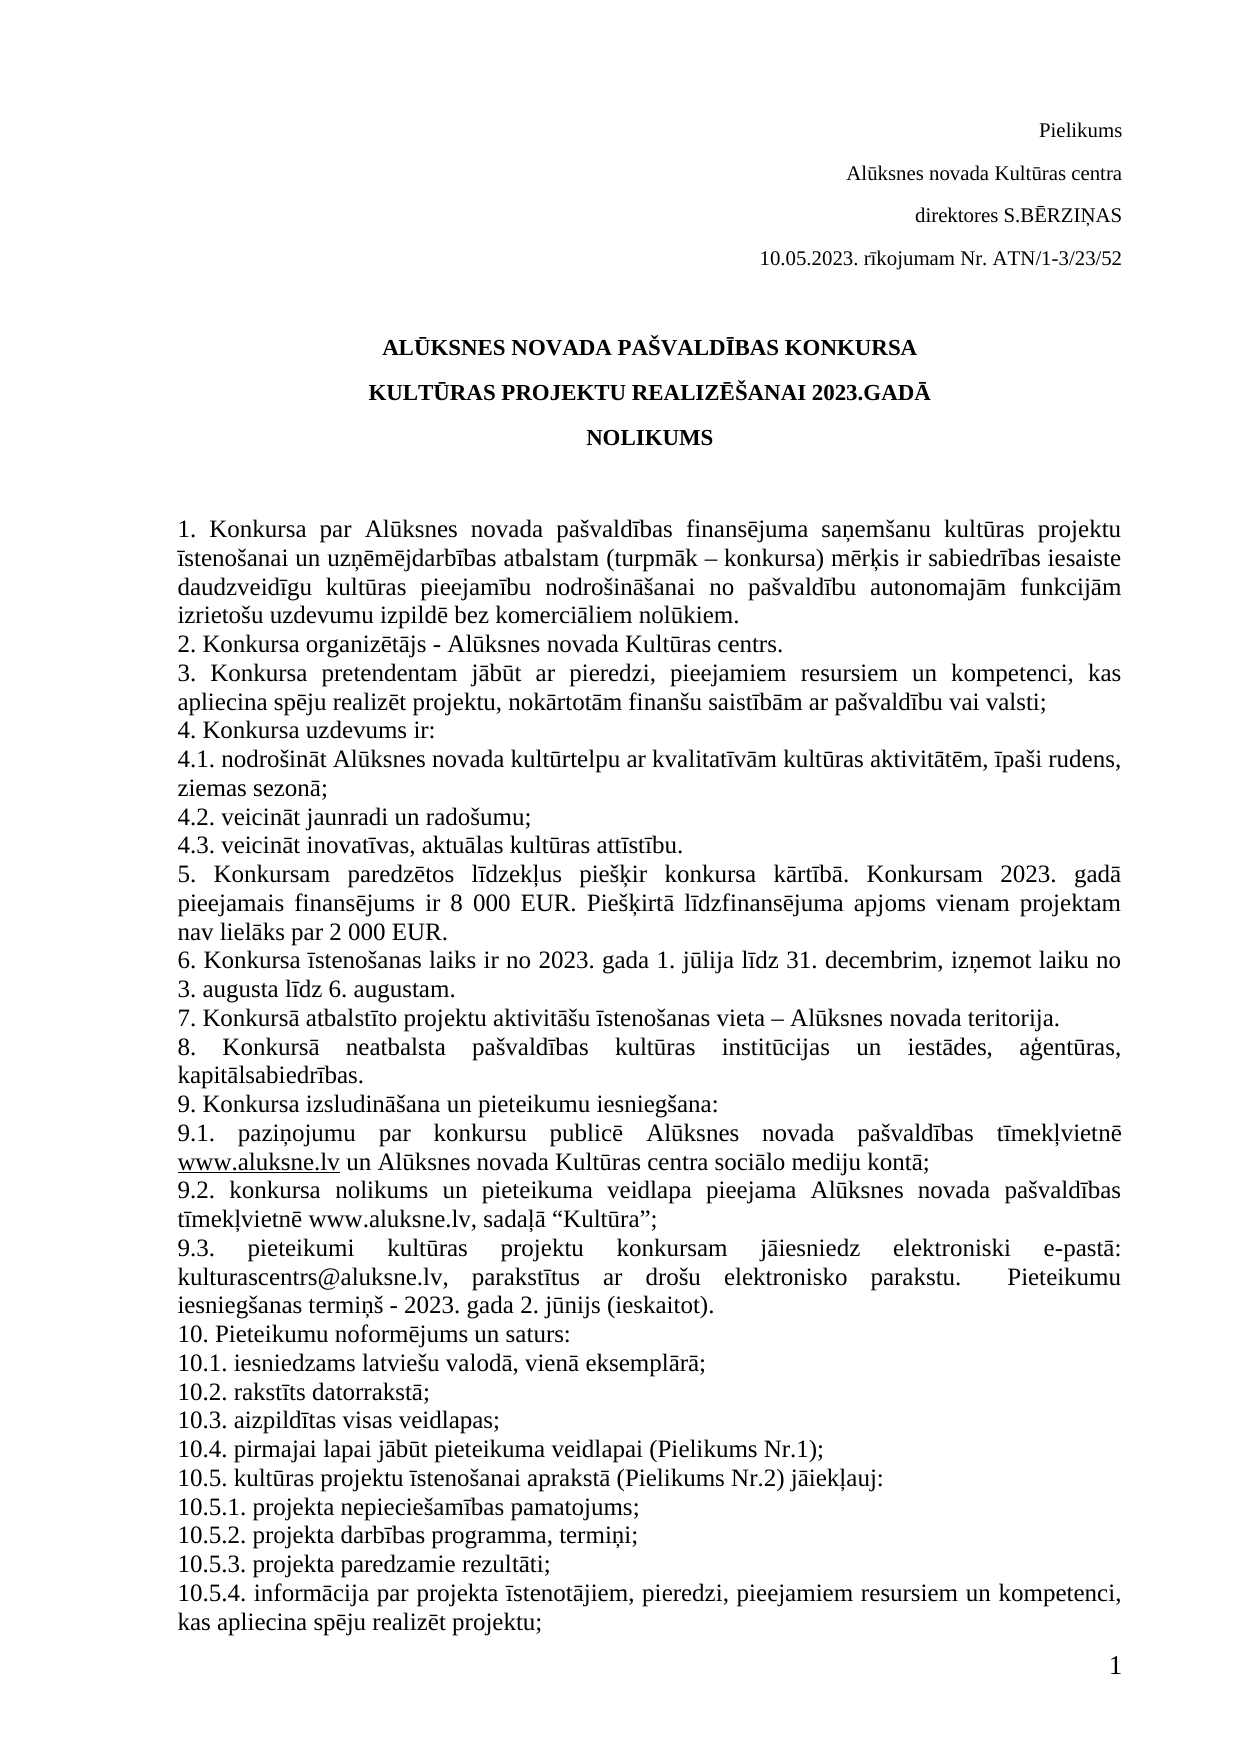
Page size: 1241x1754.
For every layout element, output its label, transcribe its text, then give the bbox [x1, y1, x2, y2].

text 10. Pieteikumu noformējums un saturs: [177, 1319, 1122, 1348]
text 10.2. rakstīts datorrakstā; [177, 1377, 1122, 1405]
text 10.5.2. projekta darbības programma, termiņi; [177, 1520, 1122, 1549]
text 4.2. veicināt jaunradi un radošumu; [177, 802, 1122, 830]
text 4.3. veicināt inovatīvas, aktuālas kultūras attīstību. [177, 830, 1122, 859]
text 10.5. kultūras projektu īstenošanai aprakstā (Pielikums Nr.2) jāiekļauj: [177, 1463, 1122, 1492]
text 7. Konkursā atbalstīto projektu aktivitāšu īstenošanas vieta – Alūksnes novada teritorija. [177, 1003, 1122, 1032]
text 8. Konkursā neatbalsta pašvaldības kultūras institūcijas un iestādes, aģentūras, kapitālsabiedrības. [177, 1032, 1122, 1089]
text 10.1. iesniedzams latviešu valodā, vienā eksemplārā; [177, 1348, 1122, 1377]
text 9. Konkursa izsludināšana un pieteikumu iesniegšana: [177, 1089, 1122, 1118]
text 10.4. pirmajai lapai jābūt pieteikuma veidlapai (Pielikums Nr.1); [177, 1434, 1122, 1463]
text 5. Konkursam paredzētos līdzekļus piešķir konkursa kārtībā. Konkursam 2023. gadā pieejamais finansējums ir 8 000 EUR. Piešķirtā līdzfinansējuma apjoms vienam projektam nav lielāks par 2 000 EUR. [177, 859, 1122, 945]
text NOLIKUMS [177, 424, 1122, 450]
text direktores S.BĒRZIŅAS [177, 203, 1122, 227]
text 10.5.1. projekta nepieciešamības pamatojums; [177, 1492, 1122, 1520]
text KULTŪRAS PROJEKTU REALIZĒŠANAI 2023.GADĀ [177, 379, 1122, 405]
text Pielikums [177, 118, 1122, 142]
text 10.3. aizpildītas visas veidlapas; [177, 1405, 1122, 1434]
text 10.5.3. projekta paredzamie rezultāti; [177, 1549, 1122, 1578]
text 10.5.4. informācija par projekta īstenotājiem, pieredzi, pieejamiem resursiem un kompetenci, kas apliecina spēju realizēt projektu; [177, 1578, 1122, 1635]
text 10.05.2023. rīkojumam Nr. ATN/1-3/23/52 [177, 246, 1122, 270]
text 9.1. paziņojumu par konkursu publicē Alūksnes novada pašvaldības tīmekļvietnē www.aluksne.lv un Alūksnes novada Kultūras centra sociālo mediju kontā; [177, 1118, 1122, 1175]
text 2. Konkursa organizētājs - Alūksnes novada Kultūras centrs. [177, 629, 1122, 658]
text 6. Konkursa īstenošanas laiks ir no 2023. gada 1. jūlija līdz 31. decembrim, izņemot laiku no 3. augusta līdz 6. augustam. [177, 945, 1122, 1003]
text ALŪKSNES NOVADA PAŠVALDĪBAS KONKURSA [177, 334, 1122, 360]
text 3. Konkursa pretendentam jābūt ar pieredzi, pieejamiem resursiem un kompetenci, kas apliecina spēju realizēt projektu, nokārtotām finanšu saistībām ar pašvaldību vai valsti; [177, 658, 1122, 715]
text 9.2. konkursa nolikums un pieteikuma veidlapa pieejama Alūksnes novada pašvaldības tīmekļvietnē www.aluksne.lv, sadaļā “Kultūra”; [177, 1175, 1122, 1233]
text 1. Konkursa par Alūksnes novada pašvaldības finansējuma saņemšanu kultūras projektu īstenošanai un uzņēmējdarbības atbalstam (turpmāk – konkursa) mērķis ir sabiedrības iesaiste daudzveidīgu kultūras pieejamību nodrošināšanai no pašvaldību autonomajām funkcijām izrietošu uzdevumu izpildē bez komerciāliem nolūkiem. [177, 514, 1122, 629]
text 9.3. pieteikumi kultūras projektu konkursam jāiesniedz elektroniski e-pastā: kulturascentrs@aluksne.lv, parakstītus ar drošu elektronisko parakstu. Pieteikumu iesniegšanas termiņš - 2023. gada 2. jūnijs (ieskaitot). [177, 1233, 1122, 1319]
text 4. Konkursa uzdevums ir: [177, 715, 1122, 744]
text Alūksnes novada Kultūras centra [177, 161, 1122, 185]
text 4.1. nodrošināt Alūksnes novada kultūrtelpu ar kvalitatīvām kultūras aktivitātēm, īpaši rudens, ziemas sezonā; [177, 744, 1122, 802]
